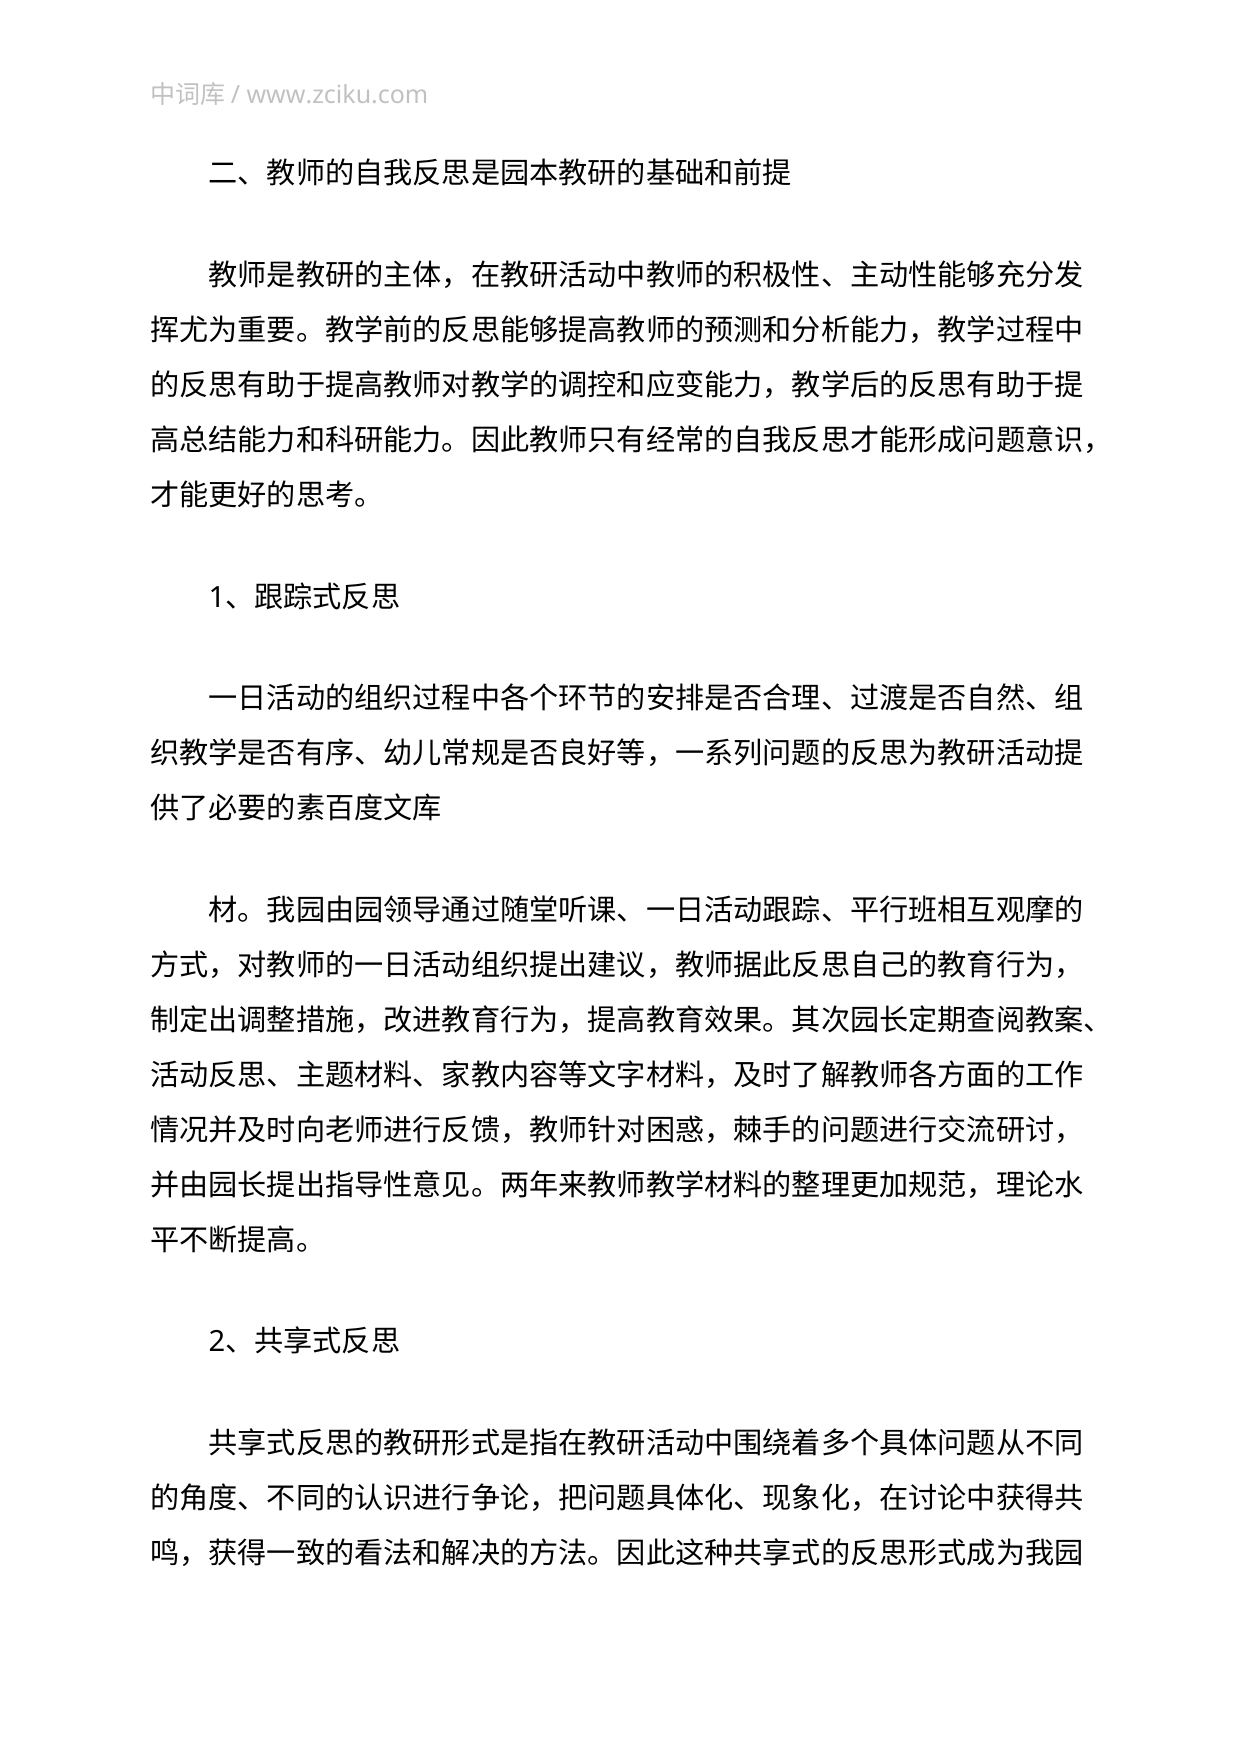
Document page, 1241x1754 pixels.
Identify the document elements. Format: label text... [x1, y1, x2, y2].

text 2、共享式反思 [150, 1318, 1090, 1360]
text 一日活动的组织过程中各个环节的安排是否合理、过渡是否自然、组织教学是否有序、幼儿常规是否良好等，一系列问题的反思为教研活动提供了必要的素百度文库 [150, 675, 1090, 827]
text 1、跟踪式反思 [150, 573, 1090, 616]
text 教师是教研的主体，在教研活动中教师的积极性、主动性能够充分发挥尤为重要。教学前的反思能够提高教师的预测和分析能力，教学过程中的反思有助于提高教师对教学的调控和应变能力，教学后的反思有助于提高总结能力和科研能力。因此教师只有经常的自我反思才能形成问题意识，才能更好的思考。 [150, 252, 1090, 514]
text 材。我园由园领导通过随堂听课、一日活动跟踪、平行班相互观摩的方式，对教师的一日活动组织提出建议，教师据此反思自己的教育行为，制定出调整措施，改进教育行为，提高教育效果。其次园长定期查阅教案、活动反思、主题材料、家教内容等文字材料，及时了解教师各方面的工作情况并及时向老师进行反馈，教师针对困惑，棘手的问题进行交流研讨，并由园长提出指导性意见。两年来教师教学材料的整理更加规范，理论水平不断提高。 [150, 887, 1090, 1258]
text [150, 1420, 1090, 1572]
text 二、教师的自我反思是园本教研的基础和前提 [150, 150, 1090, 192]
